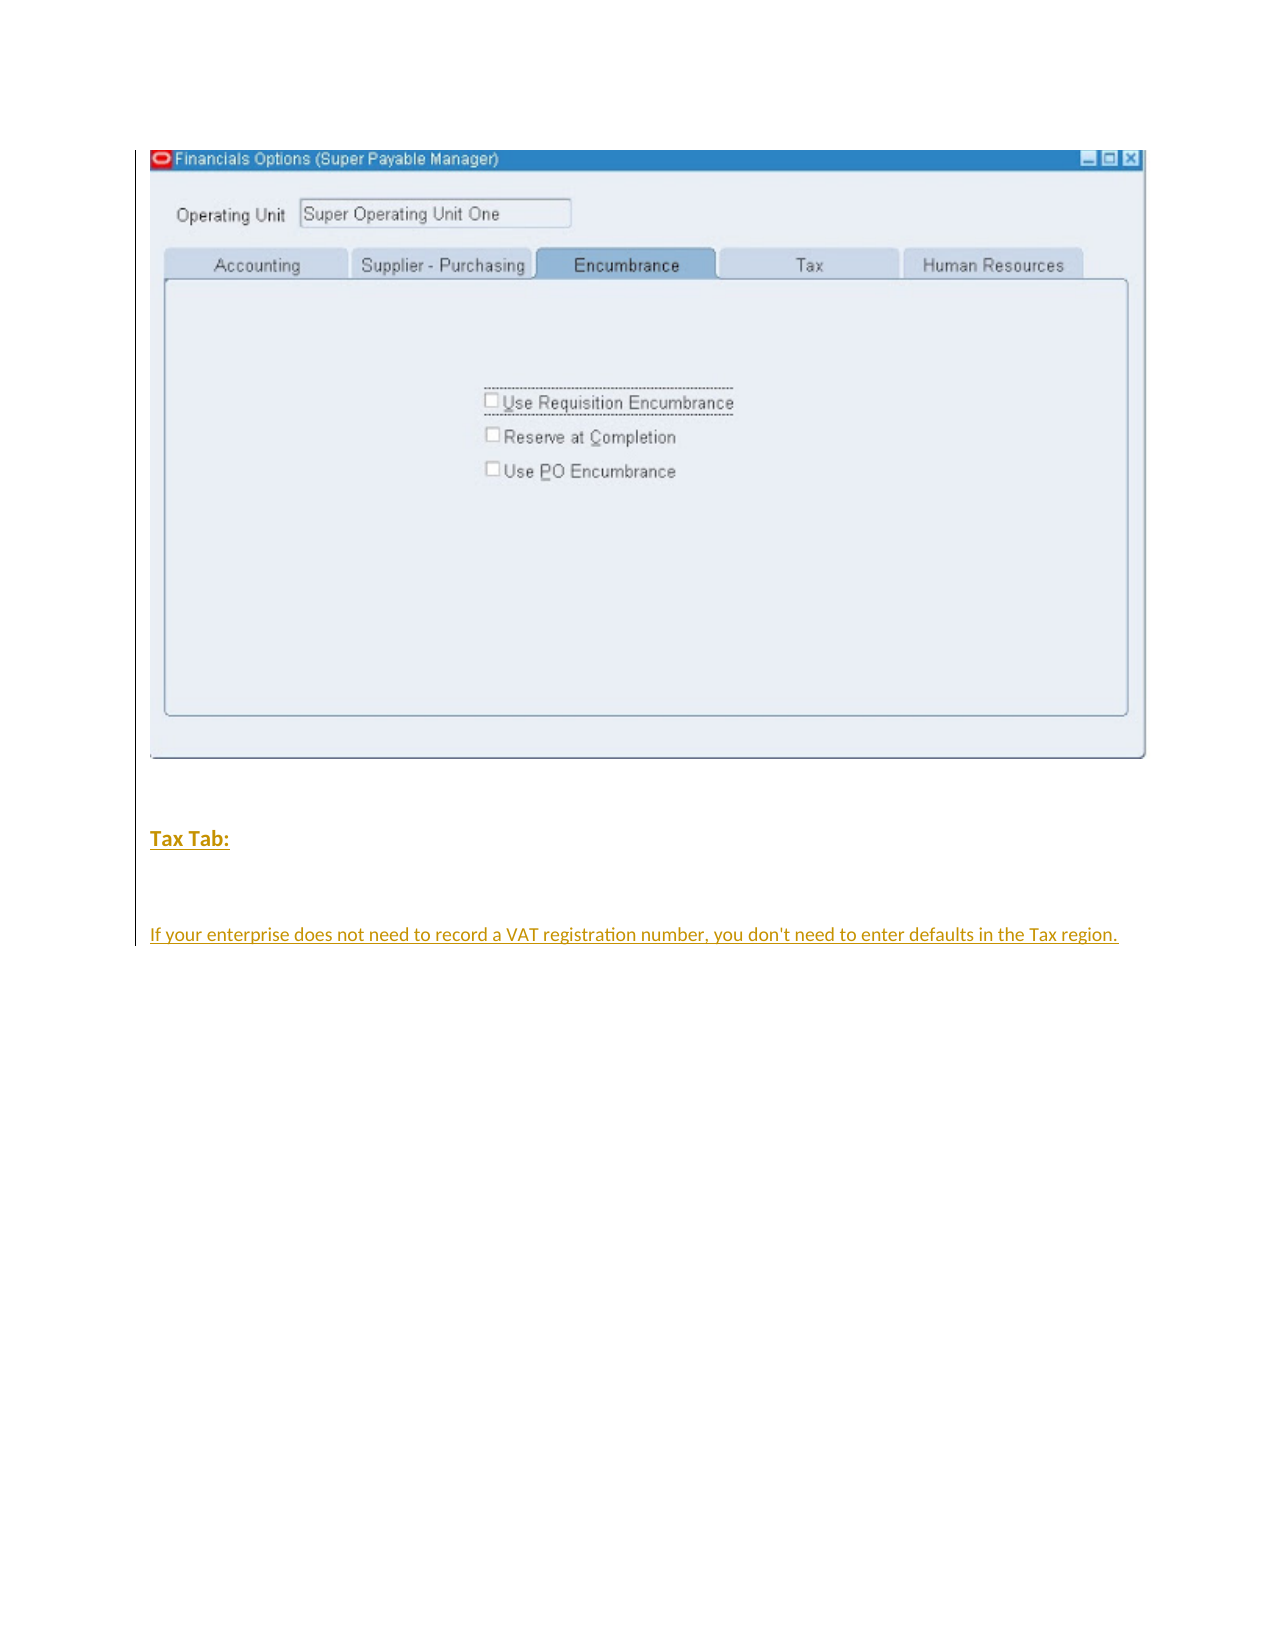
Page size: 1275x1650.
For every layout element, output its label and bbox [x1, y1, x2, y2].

picture [150, 150, 1150, 759]
